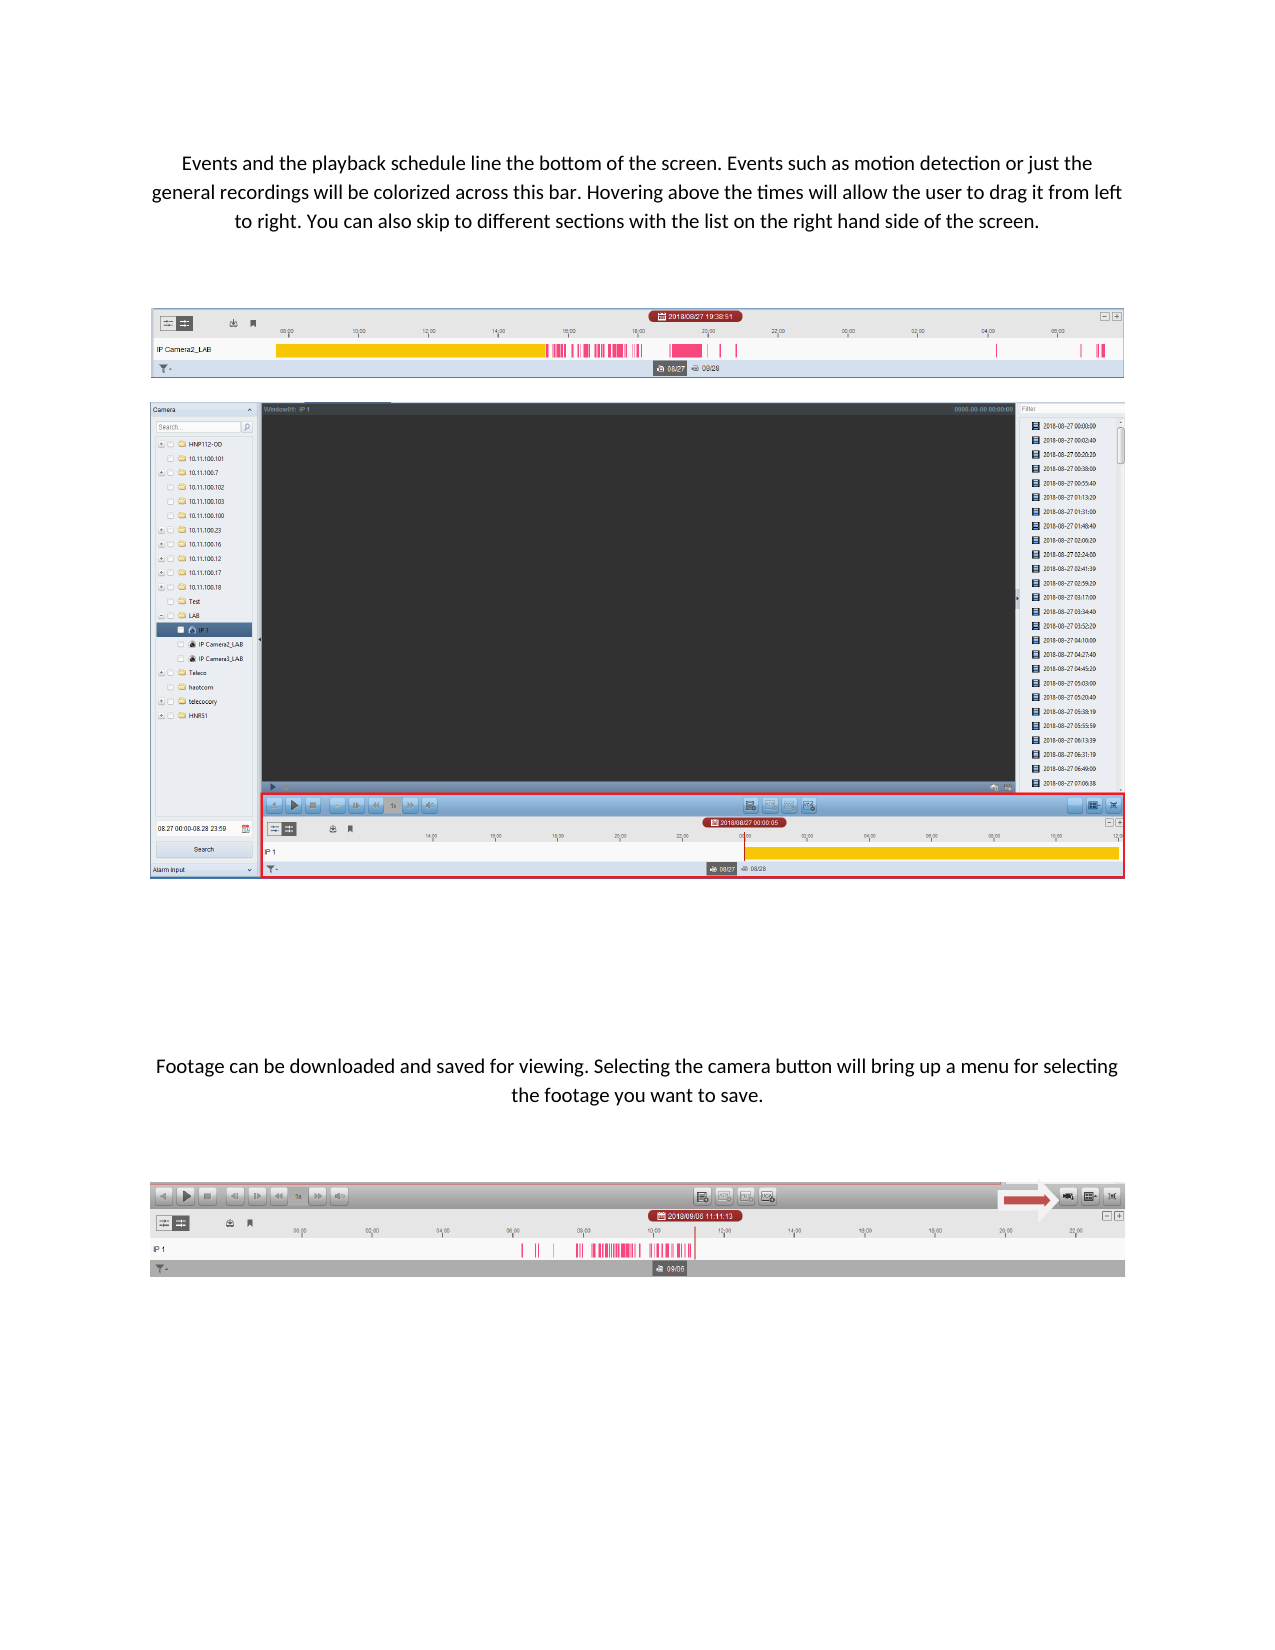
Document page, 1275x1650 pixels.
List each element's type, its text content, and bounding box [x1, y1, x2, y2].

picture [150, 1182, 1125, 1277]
text Events and the playback schedule line the bottom of the screen. Events such as motion detection or just the general recordings will be colorized across this bar. Hovering above the times will allow the user to drag it from left to right. You can also skip to different sections with the list on the right hand side of the screen. [150, 150, 1125, 234]
picture [150, 402, 1125, 879]
text Footage can be downloaded and saved for viewing. Selecting the camera button will bring up a menu for selecting the footage you want to save. [150, 1053, 1125, 1108]
picture [151, 308, 1124, 378]
